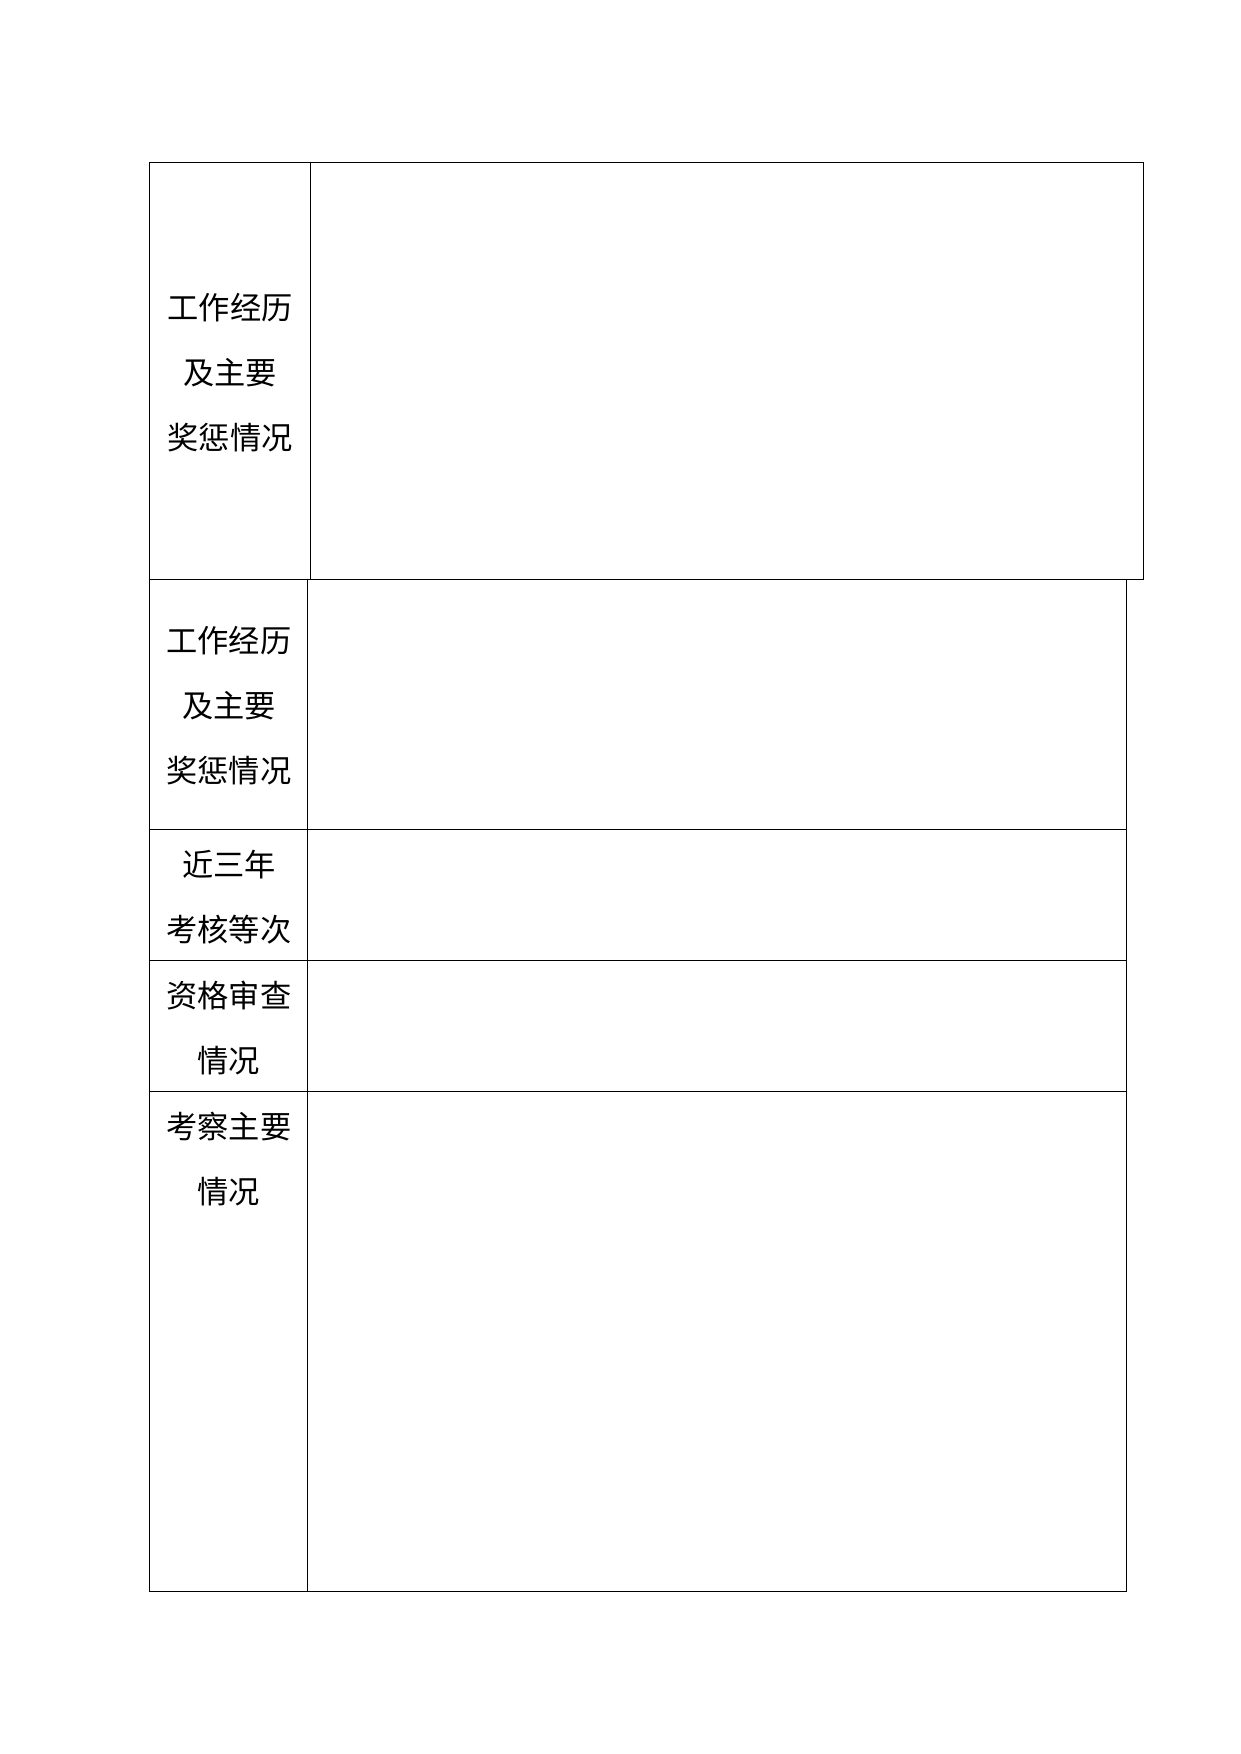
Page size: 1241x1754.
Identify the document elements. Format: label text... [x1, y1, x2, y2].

table_cell [308, 961, 1126, 1091]
table_cell [308, 1092, 1126, 1591]
table_cell 近三年 考核等次 [150, 830, 307, 960]
table_cell 工作经历及主要 奖惩情况 [150, 163, 310, 578]
table_cell [311, 163, 1143, 578]
table_cell [308, 580, 1126, 829]
table_cell 考察主要情况 [150, 1092, 307, 1591]
table_cell [308, 830, 1126, 960]
table_cell 工作经历及主要 奖惩情况 [150, 580, 307, 829]
table_cell 资格审查情况 [150, 961, 307, 1091]
